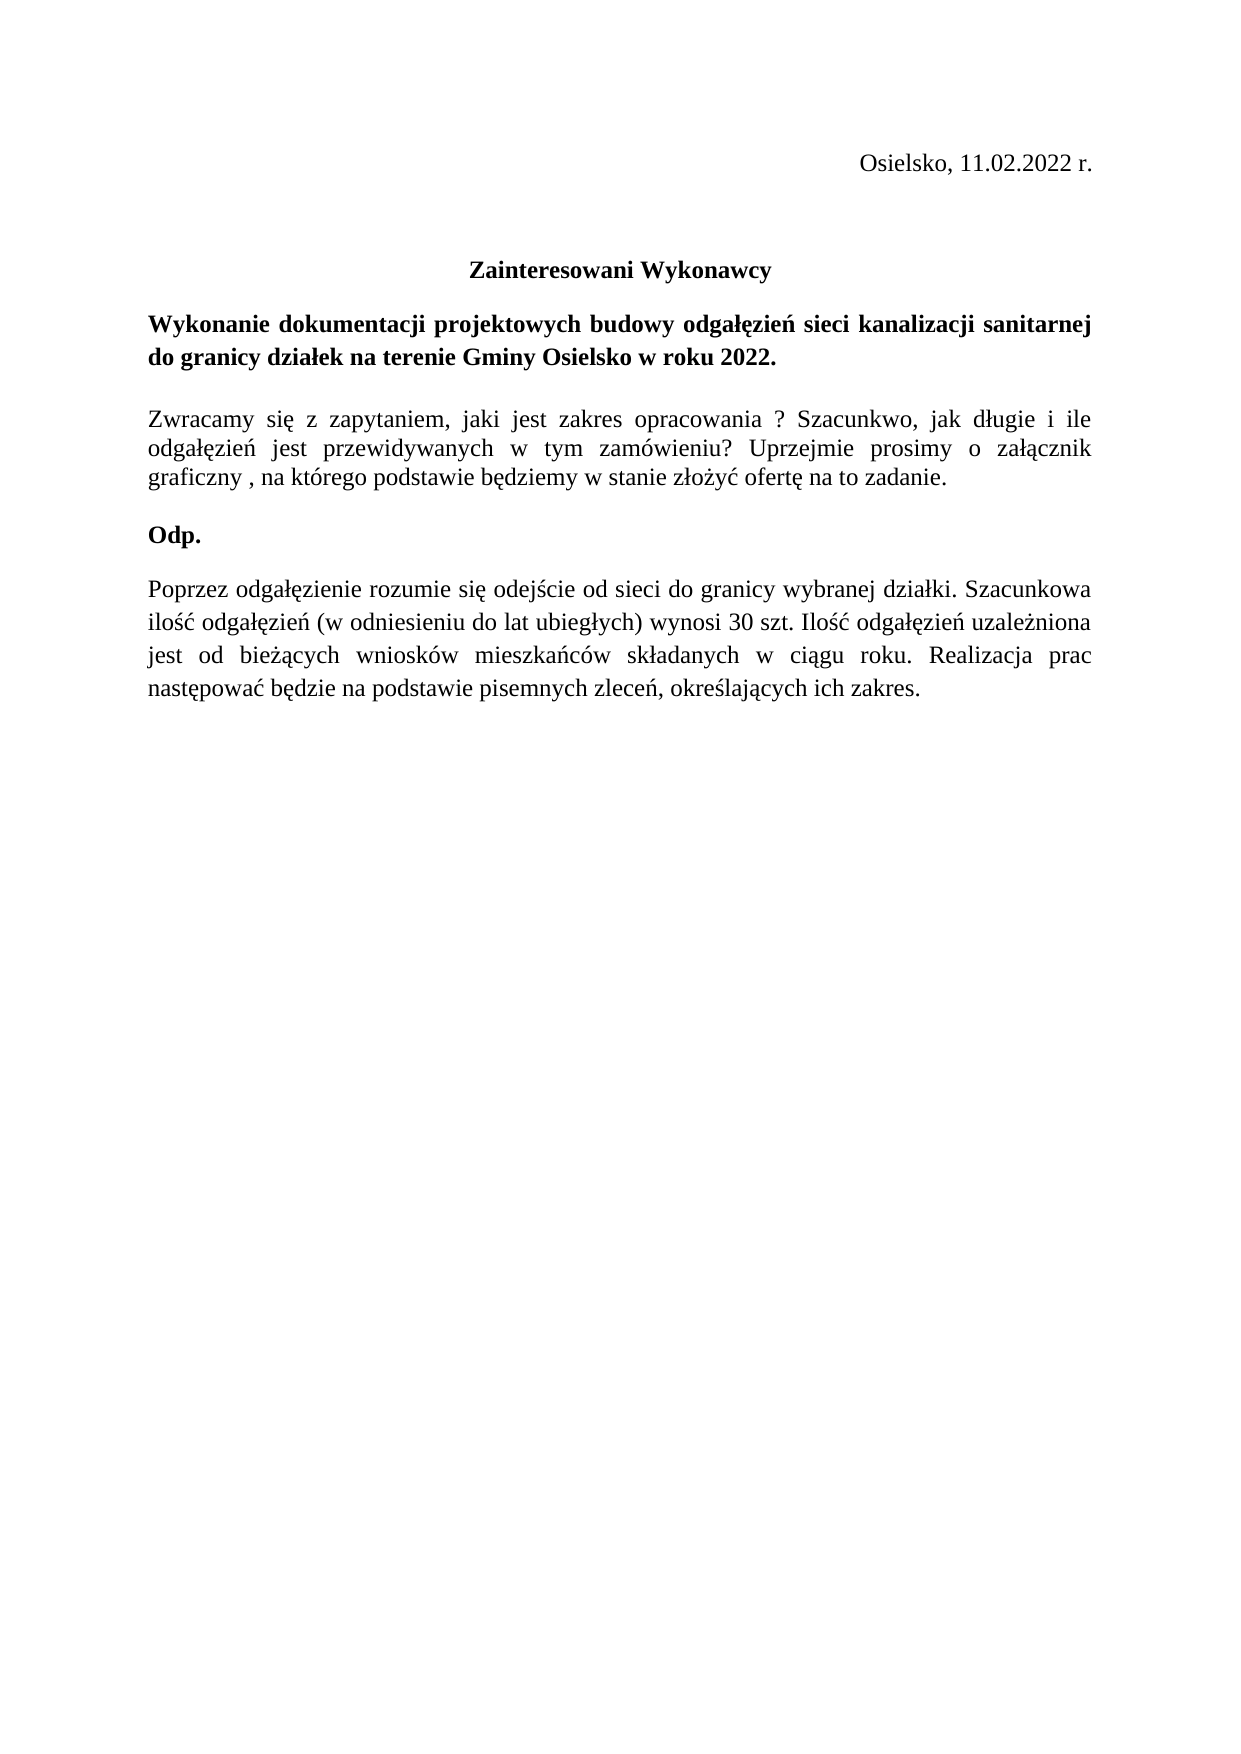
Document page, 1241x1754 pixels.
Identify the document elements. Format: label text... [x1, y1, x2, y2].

text Poprzez odgałęzienie rozumie się odejście od sieci do granicy wybranej działki. Szacunkowa ilość odgałęzień (w odniesieniu do lat ubiegłych) wynosi 30 szt. Ilość odgałęzień uzależniona jest od bieżących wniosków mieszkańców składanych w ciągu roku. Realizacja prac następować będzie na podstawie pisemnych zleceń, określających ich zakres. [148, 574, 1093, 701]
text Zainteresowani Wykonawcy [148, 255, 1093, 284]
text Zwracamy się z zapytaniem, jaki jest zakres opracowania ? Szacunkwo, jak długie i ile odgałęzień jest przewidywanych w tym zamówieniu? Uprzejmie prosimy o załącznik graficzny , na którego podstawie będziemy w stanie złożyć ofertę na to zadanie. [148, 404, 1093, 491]
text Odp. [148, 520, 1093, 548]
text Wykonanie dokumentacji projektowych budowy odgałęzień sieci kanalizacji sanitarnej do granicy działek na terenie Gminy Osielsko w roku 2022. [148, 309, 1093, 371]
text Osielsko, 11.02.2022 r. [148, 148, 1093, 176]
